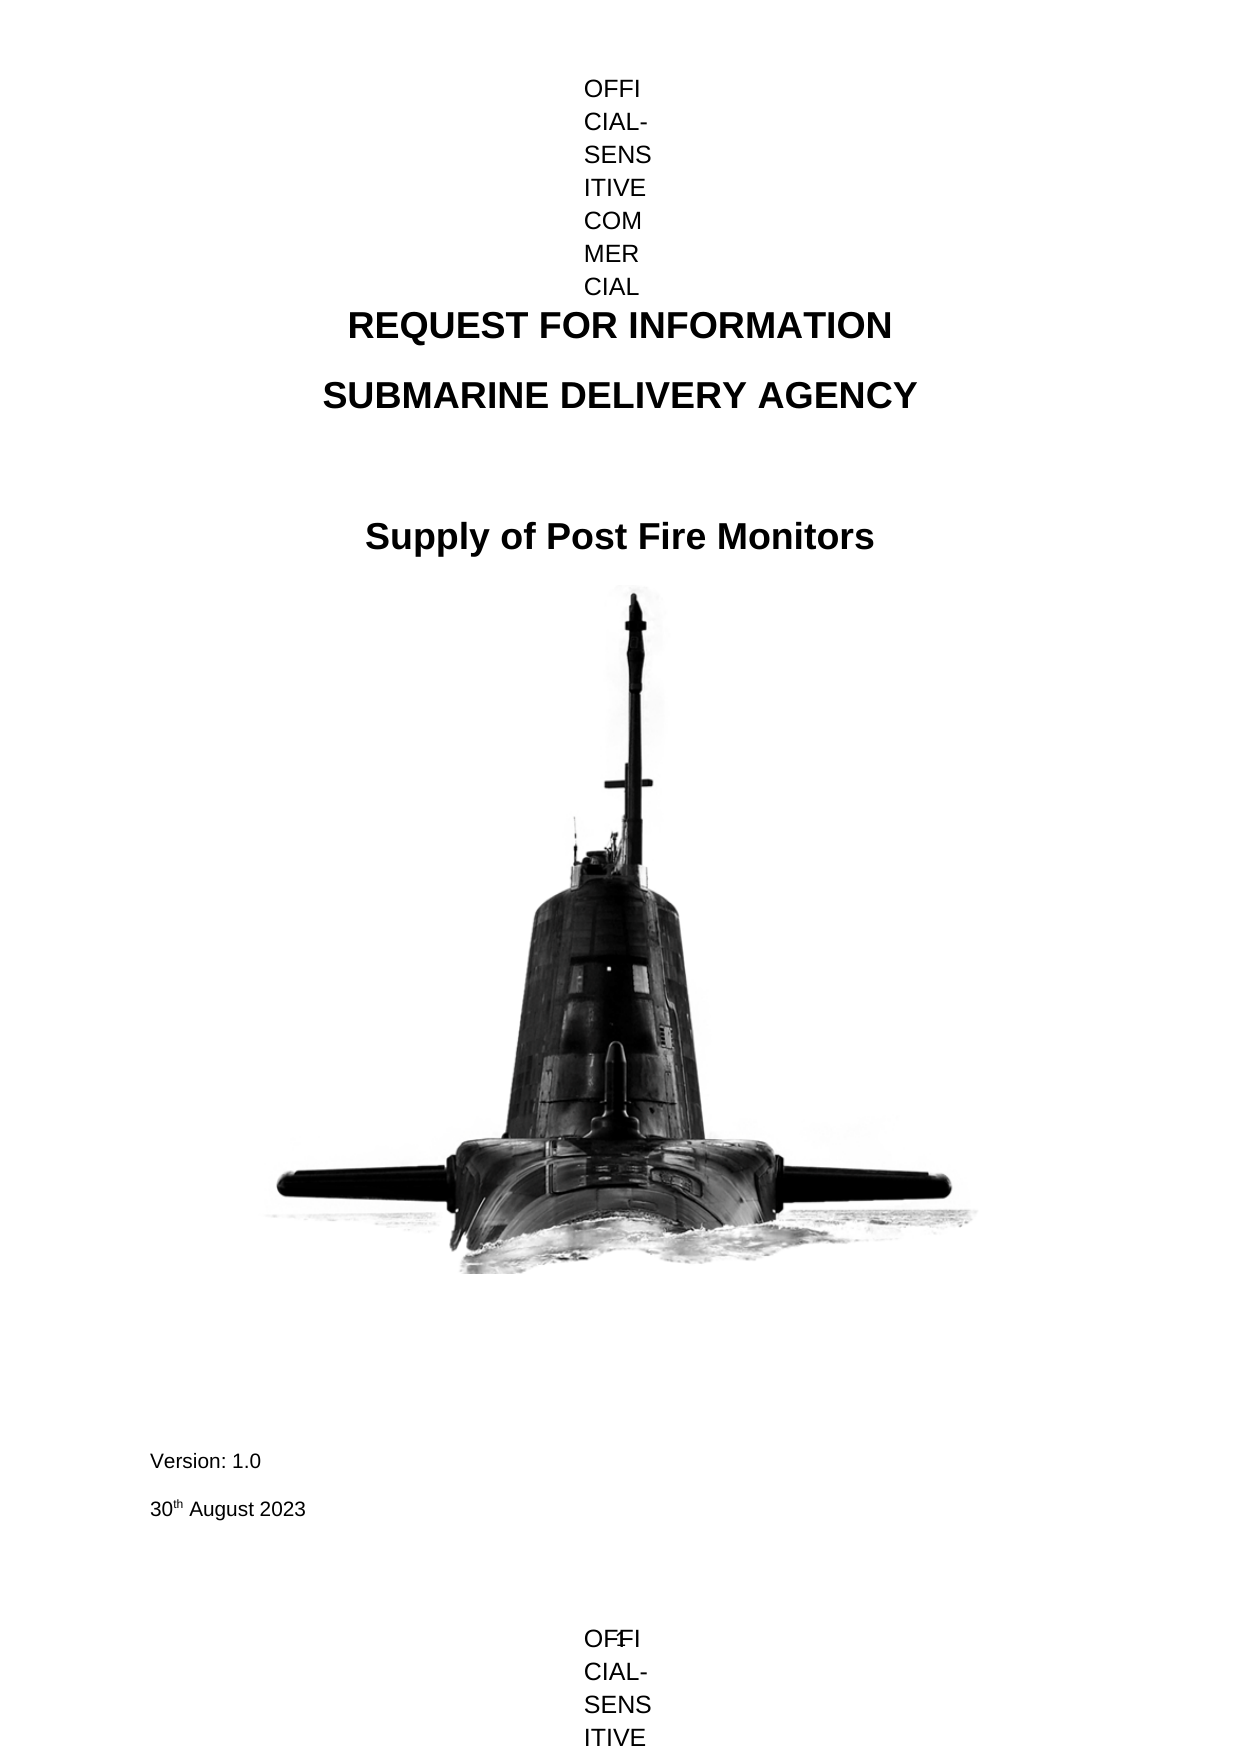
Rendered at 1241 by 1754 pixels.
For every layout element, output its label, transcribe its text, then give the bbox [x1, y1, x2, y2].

picture [257, 585, 983, 1274]
text 30th August 2023 [150, 1497, 1090, 1521]
text REQUEST FOR INFORMATION [150, 303, 1090, 346]
text SUBMARINE DELIVERY AGENCY [150, 373, 1090, 417]
text Supply of Post Fire Monitors [150, 514, 1090, 557]
text Version: 1.0 [150, 1448, 1090, 1472]
